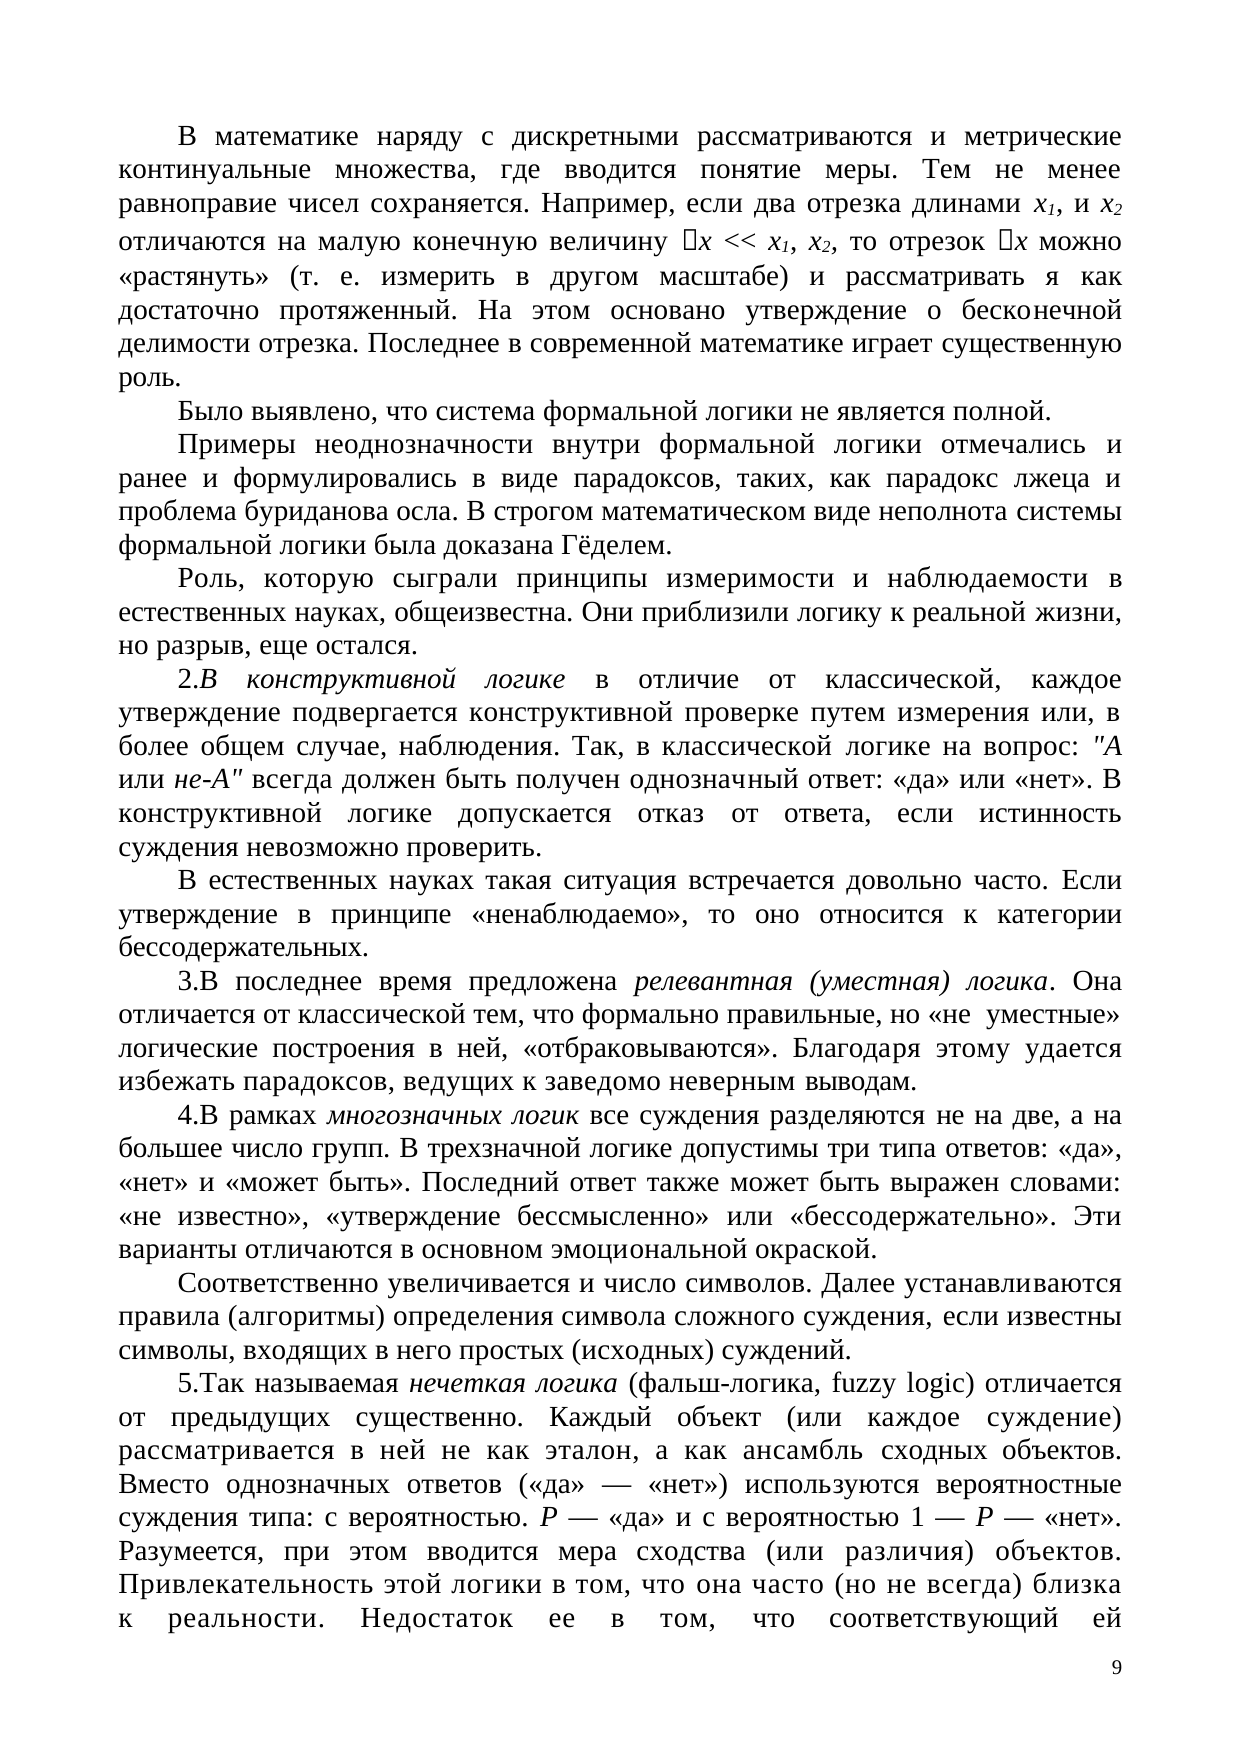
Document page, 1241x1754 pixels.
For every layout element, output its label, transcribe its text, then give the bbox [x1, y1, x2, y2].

text Роль, которую сыграли принципы измеримости и наблюдаемости в естественных науках, общеизвестна. Они приблизили логику к реальной жизни, но разрыв, еще остался. [118, 560, 1122, 661]
text В математике наряду с дискретными рассматриваются и метрические континуальные множества, где вводится понятие меры. Тем не менее равноправие чисел сохраняется. Например, если два отрезка длинами х1, и х2 отличаются на малую конечную величину х << х1, х2, то отрезок х можно «растянуть» (т. е. измерить в другом масштабе) и рассматривать я как достаточно протяженный. На этом основано утверждение о бесконечной делимости отрезка. Последнее в современной математике играет существенную роль. [118, 118, 1122, 393]
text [118, 1365, 1122, 1634]
text 2.В конструктивной логике в отличие от классической, каждое утверждение подвергается конструктивной проверке путем измерения или, в более общем случае, наблюдения. Так, в классической логике на вопрос: "А или не-А" всегда должен быть получен однозначный ответ: «да» или «нет». В конструктивной логике допускается отказ от ответа, если истинность суждения невозможно проверить. [118, 661, 1122, 862]
text 4.В рамках многозначных логик все суждения разделяются не на две, а на большее число групп. В трехзначной логике допустимы три типа ответов: «да», «нет» и «может быть». Последний ответ также может быть выражен словами: «не известно», «утверждение бессмысленно» или «бессодержательно». Эти варианты отличаются в основном эмоциональной окраской. [118, 1097, 1122, 1265]
text Примеры неоднозначности внутри формальной логики отмечались и ранее и формулировались в виде парадоксов, таких, как парадокс лжеца и проблема буриданова осла. В строгом математическом виде неполнота системы формальной логики была доказана Гёделем. [118, 426, 1122, 560]
text 3.В последнее время предложена релевантная (уместная) логика. Она отличается от классической тем, что формально правильные, но «не уместные» логические построения в ней, «отбраковываются». Благодаря этому удается избежать парадоксов, ведущих к заведомо неверным выводам. [118, 963, 1122, 1097]
text Было выявлено, что система формальной логики не является полной. [118, 393, 1122, 426]
text В естественных науках такая ситуация встречается довольно часто. Если утверждение в принципе «ненаблюдаемо», то оно относится к категории бессодержательных. [118, 862, 1122, 963]
text Соответственно увеличивается и число символов. Далее устанавливаются правила (алгоритмы) определения символа сложного суждения, если известны символы, входящих в него простых (исходных) суждений. [118, 1265, 1122, 1365]
